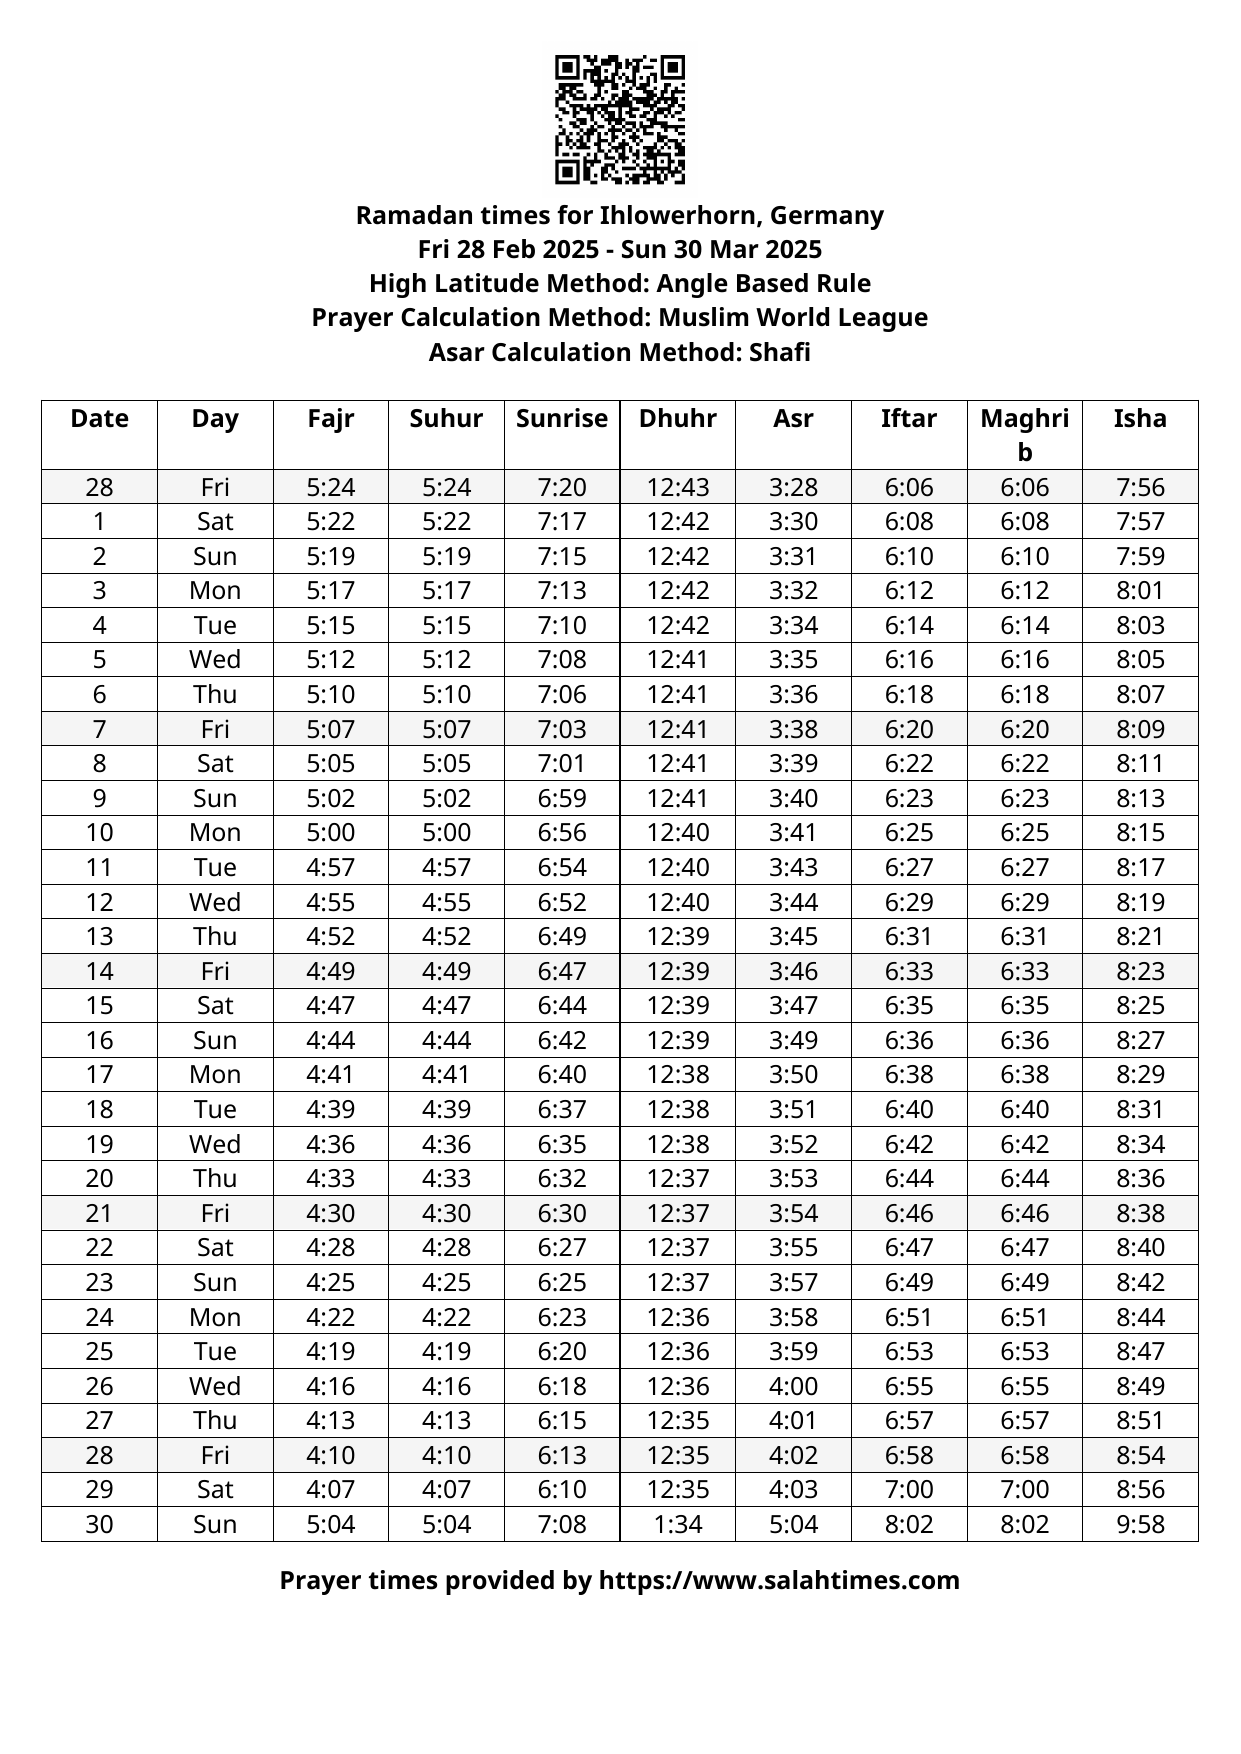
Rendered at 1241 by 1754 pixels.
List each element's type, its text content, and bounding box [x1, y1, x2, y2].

table_cell 6:10 [505, 1473, 619, 1506]
table_cell 8:23 [1083, 954, 1198, 987]
table_cell 12:36 [621, 1369, 735, 1402]
table_cell Wed [158, 1127, 273, 1160]
table_cell 6:25 [505, 1265, 619, 1299]
table_cell 6:57 [968, 1404, 1082, 1437]
table_cell 7:01 [505, 746, 619, 780]
table_cell 7:08 [505, 1507, 619, 1541]
table_cell 4:36 [274, 1127, 388, 1160]
table_cell 3:54 [736, 1196, 851, 1229]
table_cell 8:54 [1083, 1438, 1198, 1472]
table_cell Mon [158, 1058, 273, 1091]
table_cell 4:33 [389, 1161, 504, 1195]
table_cell 6:38 [852, 1058, 967, 1091]
table_cell 6:15 [505, 1404, 619, 1437]
table_cell 12:37 [621, 1161, 735, 1195]
table_cell 7:20 [505, 470, 619, 503]
table_cell 12:35 [621, 1473, 735, 1506]
table_cell 6:56 [505, 816, 619, 849]
table_cell 3:38 [736, 712, 851, 745]
table_cell 6:58 [852, 1438, 967, 1472]
table_cell 6:27 [968, 850, 1082, 884]
table_cell 5:02 [274, 781, 388, 814]
table_cell 3:31 [736, 539, 851, 572]
table_cell 3:28 [736, 470, 851, 503]
table_cell 12:40 [621, 816, 735, 849]
table_cell 4:49 [274, 954, 388, 987]
table_cell 6:29 [852, 885, 967, 918]
table_header Dhuhr [621, 401, 735, 469]
table_cell 6:12 [852, 574, 967, 607]
table_cell 5:05 [389, 746, 504, 780]
table_cell 8:56 [1083, 1473, 1198, 1506]
table_cell 12:37 [621, 1196, 735, 1229]
table_cell 12:39 [621, 1023, 735, 1057]
table_cell 4:25 [274, 1265, 388, 1299]
table_cell 6:10 [968, 539, 1082, 572]
table_cell 5:12 [274, 643, 388, 676]
table_cell Sun [158, 781, 273, 814]
table_cell 7:00 [968, 1473, 1082, 1506]
table_cell 3:36 [736, 677, 851, 711]
table_cell 6:22 [968, 746, 1082, 780]
table_cell Wed [158, 643, 273, 676]
table_cell 6:53 [852, 1334, 967, 1368]
table_cell 8:09 [1083, 712, 1198, 745]
table_cell 20 [42, 1161, 157, 1195]
table_cell 8:34 [1083, 1127, 1198, 1160]
table_cell 12:39 [621, 954, 735, 987]
table_cell 5:04 [389, 1507, 504, 1541]
table_cell 4:16 [389, 1369, 504, 1402]
table_cell 6:37 [505, 1092, 619, 1126]
table_cell 3:57 [736, 1265, 851, 1299]
table_cell 6:36 [968, 1023, 1082, 1057]
table_cell 8:02 [968, 1507, 1082, 1541]
table_cell 6:14 [852, 608, 967, 642]
table_cell 8:36 [1083, 1161, 1198, 1195]
table_cell Fri [158, 1196, 273, 1229]
table_cell 6:40 [968, 1092, 1082, 1126]
table_cell 6:25 [968, 816, 1082, 849]
table_cell 6:40 [852, 1092, 967, 1126]
table_cell 11 [42, 850, 157, 884]
table_cell 7:10 [505, 608, 619, 642]
table_cell 12:42 [621, 504, 735, 538]
text Prayer times provided by https://www.salahtimes.com [42, 1563, 1198, 1597]
table_cell Sun [158, 1265, 273, 1299]
table_cell 4:33 [274, 1161, 388, 1195]
table_cell 9:58 [1083, 1507, 1198, 1541]
table_cell 8:19 [1083, 885, 1198, 918]
table_cell 6:31 [852, 919, 967, 953]
table_cell 8:27 [1083, 1023, 1198, 1057]
table_cell 6:23 [505, 1300, 619, 1333]
table_cell 7:03 [505, 712, 619, 745]
table_cell 5:17 [389, 574, 504, 607]
table_header Fajr [274, 401, 388, 469]
table_cell 7:17 [505, 504, 619, 538]
table_cell 8:21 [1083, 919, 1198, 953]
table_cell 2 [42, 539, 157, 572]
table_cell Fri [158, 470, 273, 503]
table_cell 6:44 [852, 1161, 967, 1195]
table_cell 3:50 [736, 1058, 851, 1091]
table_cell 5:00 [389, 816, 504, 849]
table_header Suhur [389, 401, 504, 469]
table_cell 4:28 [389, 1231, 504, 1264]
table_cell 8:03 [1083, 608, 1198, 642]
table_cell 12:35 [621, 1438, 735, 1472]
table_cell 7:57 [1083, 504, 1198, 538]
table_cell 6:51 [852, 1300, 967, 1333]
table_cell 4:16 [274, 1369, 388, 1402]
table_cell 28 [42, 1438, 157, 1472]
table_cell 28 [42, 470, 157, 503]
table_cell 5:10 [274, 677, 388, 711]
table_cell 8:02 [852, 1507, 967, 1541]
table_cell 4:52 [274, 919, 388, 953]
table_cell 6:47 [505, 954, 619, 987]
table_cell 4:03 [736, 1473, 851, 1506]
table_cell 12:41 [621, 643, 735, 676]
table_cell 4:39 [389, 1092, 504, 1126]
table_cell 6:51 [968, 1300, 1082, 1333]
table_cell 8 [42, 746, 157, 780]
table_cell 4:22 [389, 1300, 504, 1333]
table_header Isha [1083, 401, 1198, 469]
table_cell 17 [42, 1058, 157, 1091]
table_cell 6:35 [852, 989, 967, 1022]
table_cell 6:59 [505, 781, 619, 814]
table_cell 6:25 [852, 816, 967, 849]
table_cell 4:19 [274, 1334, 388, 1368]
table_cell 6:35 [505, 1127, 619, 1160]
table_header Sunrise [505, 401, 619, 469]
table_cell 8:01 [1083, 574, 1198, 607]
table_cell 6:33 [968, 954, 1082, 987]
table_cell 5:10 [389, 677, 504, 711]
table_cell 4:57 [389, 850, 504, 884]
table_cell 7:00 [852, 1473, 967, 1506]
table_cell 12:38 [621, 1058, 735, 1091]
table_header Day [158, 401, 273, 469]
table_cell 6:22 [852, 746, 967, 780]
table_cell 4:00 [736, 1369, 851, 1402]
table_cell 6:13 [505, 1438, 619, 1472]
table_cell 6:44 [505, 989, 619, 1022]
table_cell 4:44 [274, 1023, 388, 1057]
table_cell 8:40 [1083, 1231, 1198, 1264]
table_cell 6:18 [852, 677, 967, 711]
table_cell 8:42 [1083, 1265, 1198, 1299]
table_cell 6:18 [968, 677, 1082, 711]
table_cell 3:44 [736, 885, 851, 918]
table_cell 1:34 [621, 1507, 735, 1541]
table_cell 5:07 [389, 712, 504, 745]
table_cell 6:06 [852, 470, 967, 503]
table_cell Sun [158, 1023, 273, 1057]
table_cell 3:35 [736, 643, 851, 676]
table_cell 6:55 [968, 1369, 1082, 1402]
table_cell 4:41 [389, 1058, 504, 1091]
table_cell Tue [158, 850, 273, 884]
table_cell 5:15 [389, 608, 504, 642]
table_cell 5:17 [274, 574, 388, 607]
table_cell 4:47 [389, 989, 504, 1022]
table_cell 5 [42, 643, 157, 676]
table_cell 6:38 [968, 1058, 1082, 1091]
table_cell Sat [158, 746, 273, 780]
table_cell Fri [158, 712, 273, 745]
table_cell 4:28 [274, 1231, 388, 1264]
table_cell 12:40 [621, 850, 735, 884]
table_cell 7:13 [505, 574, 619, 607]
table_cell Tue [158, 608, 273, 642]
table_cell 5:07 [274, 712, 388, 745]
table_cell 8:17 [1083, 850, 1198, 884]
table_cell 12:38 [621, 1127, 735, 1160]
table_cell 14 [42, 954, 157, 987]
table_cell 4:49 [389, 954, 504, 987]
table_cell 6:30 [505, 1196, 619, 1229]
table_cell 5:00 [274, 816, 388, 849]
table_cell 4:01 [736, 1404, 851, 1437]
table_cell Sat [158, 1473, 273, 1506]
table_cell 4:13 [389, 1404, 504, 1437]
table_cell 6:08 [852, 504, 967, 538]
table_header Date [42, 401, 157, 469]
table_cell 8:38 [1083, 1196, 1198, 1229]
table_cell 12:38 [621, 1092, 735, 1126]
table_cell 10 [42, 816, 157, 849]
table_cell Thu [158, 677, 273, 711]
table_cell 12:43 [621, 470, 735, 503]
table_cell 5:22 [274, 504, 388, 538]
table_cell 8:49 [1083, 1369, 1198, 1402]
table_cell 4:57 [274, 850, 388, 884]
table_cell 6:16 [968, 643, 1082, 676]
table_cell 3:47 [736, 989, 851, 1022]
table_cell Wed [158, 885, 273, 918]
table_cell 6:06 [968, 470, 1082, 503]
table_cell 3:52 [736, 1127, 851, 1160]
table_cell 12:35 [621, 1404, 735, 1437]
table_cell 13 [42, 919, 157, 953]
table_cell 3:34 [736, 608, 851, 642]
table_cell 3:58 [736, 1300, 851, 1333]
table_cell 12:36 [621, 1334, 735, 1368]
table_cell 3:51 [736, 1092, 851, 1126]
table_cell 6:49 [505, 919, 619, 953]
table_cell 6:20 [505, 1334, 619, 1368]
table_cell 7 [42, 712, 157, 745]
table_cell 7:15 [505, 539, 619, 572]
text Asar Calculation Method: Shafi [42, 334, 1198, 368]
table_cell 5:22 [389, 504, 504, 538]
table_header Maghrib [968, 401, 1082, 469]
table_cell Thu [158, 919, 273, 953]
table_cell 4:36 [389, 1127, 504, 1160]
table_cell 4:55 [274, 885, 388, 918]
table_cell 3:30 [736, 504, 851, 538]
table_cell 4:22 [274, 1300, 388, 1333]
picture [542, 41, 699, 198]
table_cell 3:39 [736, 746, 851, 780]
table_cell 7:59 [1083, 539, 1198, 572]
table_cell 7:06 [505, 677, 619, 711]
table_cell 12:41 [621, 712, 735, 745]
table_cell 4:41 [274, 1058, 388, 1091]
table_cell 16 [42, 1023, 157, 1057]
table_cell 18 [42, 1092, 157, 1126]
table_cell 6:40 [505, 1058, 619, 1091]
table_cell 6:46 [968, 1196, 1082, 1229]
table_cell 6:14 [968, 608, 1082, 642]
table_cell 5:24 [274, 470, 388, 503]
table_cell Mon [158, 574, 273, 607]
table_cell 6:52 [505, 885, 619, 918]
table_cell 12:37 [621, 1265, 735, 1299]
table_cell 24 [42, 1300, 157, 1333]
table_cell Thu [158, 1404, 273, 1437]
table_cell 23 [42, 1265, 157, 1299]
table_cell 4:25 [389, 1265, 504, 1299]
table_cell 8:44 [1083, 1300, 1198, 1333]
table_cell 6:49 [968, 1265, 1082, 1299]
table_cell 8:07 [1083, 677, 1198, 711]
table_cell 6:53 [968, 1334, 1082, 1368]
table_cell 19 [42, 1127, 157, 1160]
table_cell 3:55 [736, 1231, 851, 1264]
table_cell Sat [158, 1231, 273, 1264]
table_cell Mon [158, 816, 273, 849]
table_cell 12:42 [621, 539, 735, 572]
table_cell Sun [158, 1507, 273, 1541]
table_cell 6:57 [852, 1404, 967, 1437]
table_cell 6:42 [505, 1023, 619, 1057]
table_cell 5:04 [274, 1507, 388, 1541]
table_cell 6:29 [968, 885, 1082, 918]
table_cell 6:16 [852, 643, 967, 676]
table_cell 12:36 [621, 1300, 735, 1333]
table_cell 6:42 [852, 1127, 967, 1160]
table_cell 6:23 [852, 781, 967, 814]
table_cell 4:47 [274, 989, 388, 1022]
table_cell Fri [158, 954, 273, 987]
table_cell 6:58 [968, 1438, 1082, 1472]
table_cell 5:02 [389, 781, 504, 814]
table_cell 5:19 [274, 539, 388, 572]
table_cell Fri [158, 1438, 273, 1472]
table_cell 8:13 [1083, 781, 1198, 814]
table_cell 12:39 [621, 989, 735, 1022]
table_cell 26 [42, 1369, 157, 1402]
table_cell 4:10 [389, 1438, 504, 1472]
table_cell 29 [42, 1473, 157, 1506]
table_cell 3:40 [736, 781, 851, 814]
table_cell 3:59 [736, 1334, 851, 1368]
table_cell 5:19 [389, 539, 504, 572]
table_cell 6:20 [968, 712, 1082, 745]
table_cell 4:02 [736, 1438, 851, 1472]
text Fri 28 Feb 2025 - Sun 30 Mar 2025 [42, 232, 1198, 266]
table_cell 6:18 [505, 1369, 619, 1402]
table_cell 6:27 [852, 850, 967, 884]
table_cell 6:46 [852, 1196, 967, 1229]
table_cell 4:07 [274, 1473, 388, 1506]
table_cell Thu [158, 1161, 273, 1195]
table_cell 22 [42, 1231, 157, 1264]
table_cell Tue [158, 1334, 273, 1368]
table_cell 6:54 [505, 850, 619, 884]
table_cell 12:42 [621, 608, 735, 642]
table_cell 12:41 [621, 746, 735, 780]
table_cell 6:47 [968, 1231, 1082, 1264]
table_cell Sat [158, 989, 273, 1022]
table_cell 6:55 [852, 1369, 967, 1402]
table_cell 27 [42, 1404, 157, 1437]
table_cell 6:20 [852, 712, 967, 745]
table_cell 3:43 [736, 850, 851, 884]
table_cell 6:47 [852, 1231, 967, 1264]
table_cell 7:56 [1083, 470, 1198, 503]
table_cell 9 [42, 781, 157, 814]
table_cell Sun [158, 539, 273, 572]
table_cell 4:52 [389, 919, 504, 953]
table_cell 4:55 [389, 885, 504, 918]
table_header Asr [736, 401, 851, 469]
table_cell 4:30 [274, 1196, 388, 1229]
table_cell 6:49 [852, 1265, 967, 1299]
table_cell Wed [158, 1369, 273, 1402]
table_cell 4:39 [274, 1092, 388, 1126]
table_cell 1 [42, 504, 157, 538]
table_cell 8:29 [1083, 1058, 1198, 1091]
table_cell 3:46 [736, 954, 851, 987]
table_cell 8:25 [1083, 989, 1198, 1022]
table_cell 6:32 [505, 1161, 619, 1195]
table_cell 5:05 [274, 746, 388, 780]
table_cell 4:44 [389, 1023, 504, 1057]
table_cell 5:04 [736, 1507, 851, 1541]
table_cell 6:12 [968, 574, 1082, 607]
table_cell 8:15 [1083, 816, 1198, 849]
table_cell 6:35 [968, 989, 1082, 1022]
table_cell 6:08 [968, 504, 1082, 538]
table_cell 15 [42, 989, 157, 1022]
table_cell 5:12 [389, 643, 504, 676]
table_cell 12:41 [621, 677, 735, 711]
table_cell 6:23 [968, 781, 1082, 814]
table_cell 8:31 [1083, 1092, 1198, 1126]
table_cell 25 [42, 1334, 157, 1368]
table_cell 4:07 [389, 1473, 504, 1506]
table_cell 6 [42, 677, 157, 711]
table_cell 3:49 [736, 1023, 851, 1057]
table_cell 4:30 [389, 1196, 504, 1229]
table_cell 7:08 [505, 643, 619, 676]
table_cell 4:19 [389, 1334, 504, 1368]
table_cell 21 [42, 1196, 157, 1229]
table_cell 3:41 [736, 816, 851, 849]
table_cell 4 [42, 608, 157, 642]
table_cell 12:42 [621, 574, 735, 607]
table_cell Sat [158, 504, 273, 538]
table_cell 5:24 [389, 470, 504, 503]
table_cell Mon [158, 1300, 273, 1333]
table_header Iftar [852, 401, 967, 469]
table_cell 6:31 [968, 919, 1082, 953]
table_cell Tue [158, 1092, 273, 1126]
table_cell 6:42 [968, 1127, 1082, 1160]
table_cell 12 [42, 885, 157, 918]
table_cell 6:10 [852, 539, 967, 572]
table_cell 12:40 [621, 885, 735, 918]
table_cell 4:13 [274, 1404, 388, 1437]
table_cell 12:39 [621, 919, 735, 953]
table_cell 6:36 [852, 1023, 967, 1057]
table_cell 8:11 [1083, 746, 1198, 780]
table_cell 3:53 [736, 1161, 851, 1195]
table_cell 30 [42, 1507, 157, 1541]
text Prayer Calculation Method: Muslim World League [42, 300, 1198, 334]
table_cell 4:10 [274, 1438, 388, 1472]
table_cell 6:27 [505, 1231, 619, 1264]
table_cell 6:44 [968, 1161, 1082, 1195]
table_cell 3:32 [736, 574, 851, 607]
table_cell 12:41 [621, 781, 735, 814]
table_cell 8:47 [1083, 1334, 1198, 1368]
text Ramadan times for Ihlowerhorn, Germany [42, 198, 1198, 232]
table_cell 12:37 [621, 1231, 735, 1264]
table_cell 6:33 [852, 954, 967, 987]
table_cell 8:51 [1083, 1404, 1198, 1437]
table_cell 3:45 [736, 919, 851, 953]
table_cell 5:15 [274, 608, 388, 642]
table_cell 3 [42, 574, 157, 607]
table_cell 8:05 [1083, 643, 1198, 676]
text High Latitude Method: Angle Based Rule [42, 266, 1198, 300]
